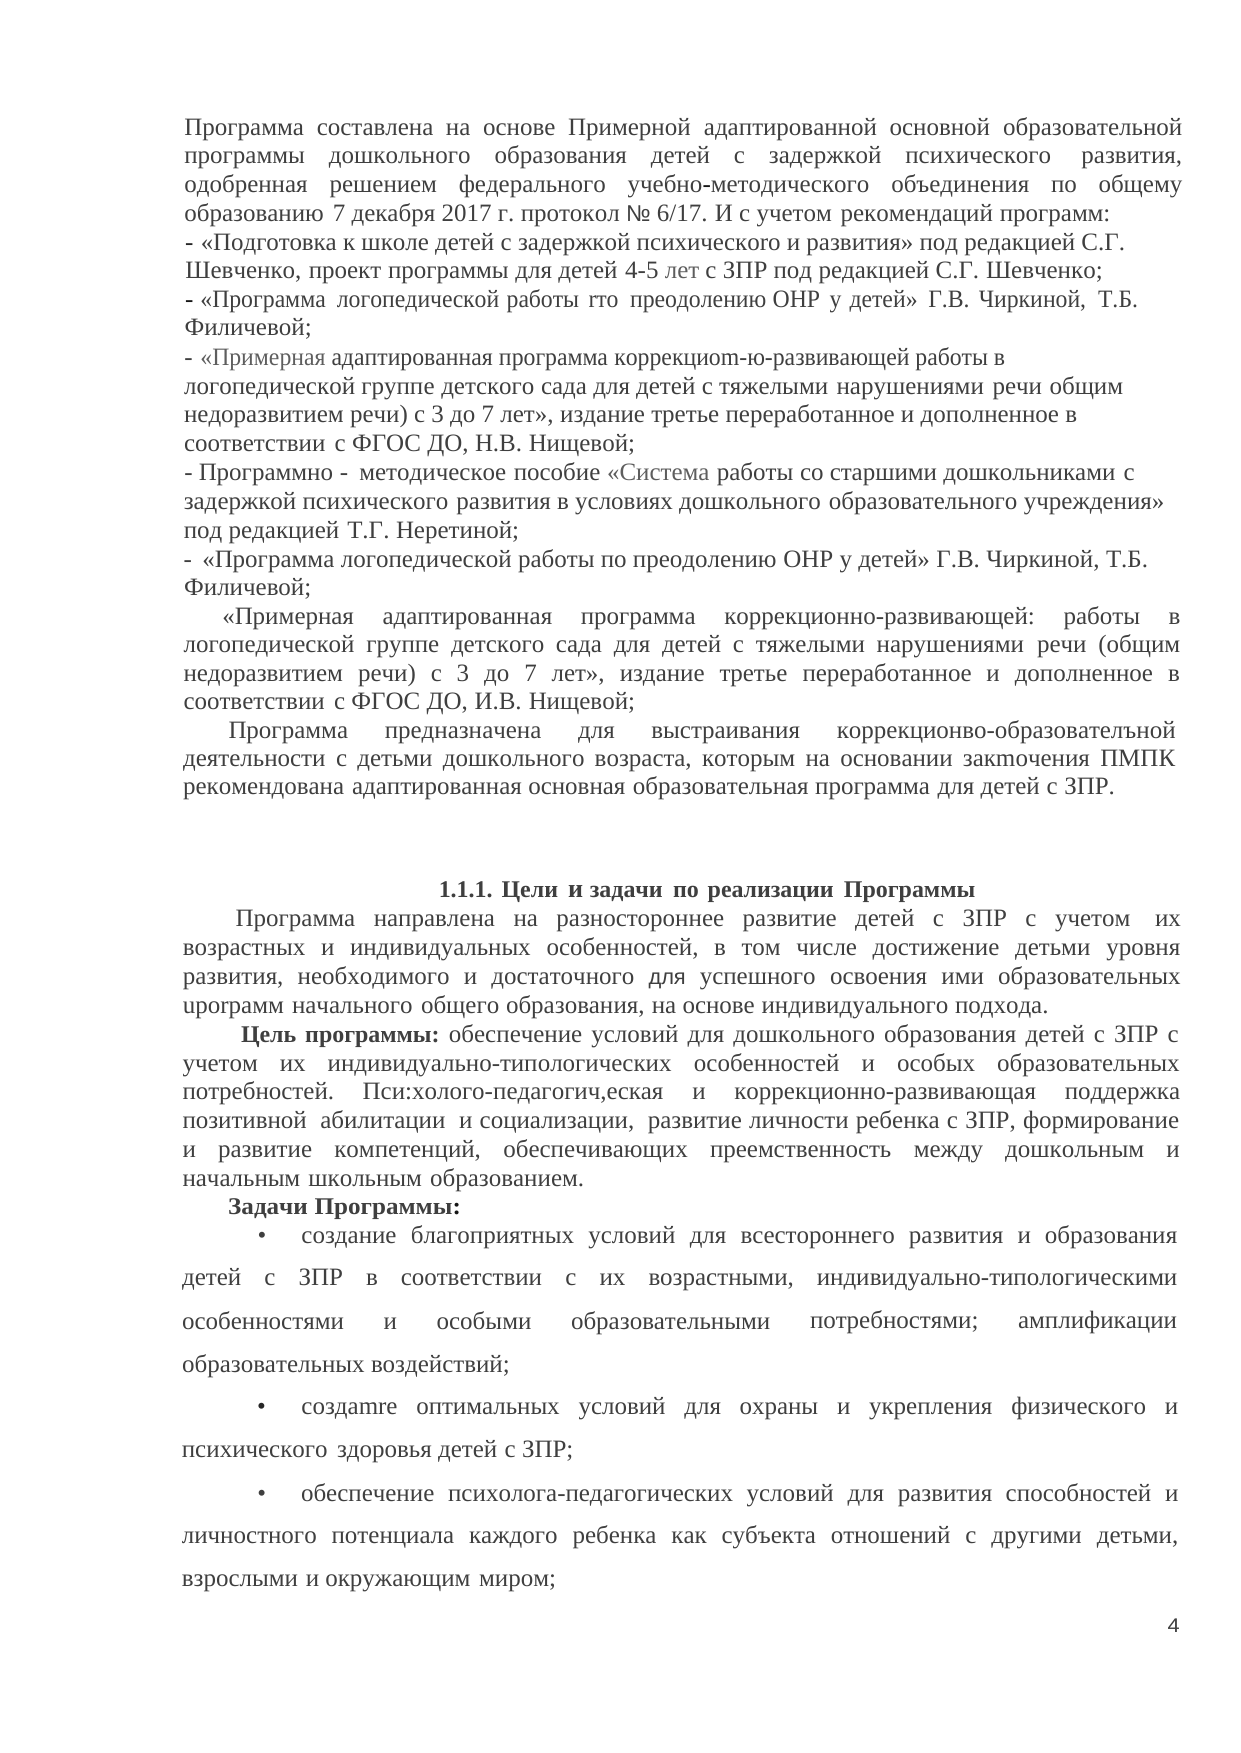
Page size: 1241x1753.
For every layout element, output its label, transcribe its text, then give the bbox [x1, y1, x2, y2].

text Программа предназначена для выстраивания коррекционво-образователъной деятельности с детьми дошкольного возраста, которым на основании закmочения ПМПК рекомендована адаптированная основная образовательная программа для детей с ЗПР. [183, 716, 1176, 800]
text Задачи Программы: [228, 1192, 1236, 1220]
text Цель программы: обеспечение условий для дошкольного образования детей с ЗПР с учетом их индивидуально-типологических особенностей и особых образовательных потребностей. Пси:холого-педагогич,еская и коррекционно-развивающая поддержка позитивной абилитации и социализации, развитие личности ребенка с ЗПР, формирование и развитие компетенций, обеспечивающих преемственность между дошкольным и начальным школьным образованием. [182, 1019, 1180, 1191]
list создание благоприятных условий для всестороннего развития и образования детей с ЗПР в соответствии с их возрастными, индивидуально-типологическими особенностями и особыми образовательными потребностями; амплификации образовательных воздействий; [182, 1220, 1177, 1378]
text «Примерная адаптированная программа коррекционно-развивающей: работы в логопедической группе детского сада для детей с тяжелыми нарушениями речи (общим недоразвитием речи) с 3 до 7 лет», издание третье переработанное и дополненное в соответствии с ФГОС ДО, И.В. Нищевой; [183, 602, 1180, 715]
text 4 [39, 1614, 1179, 1637]
text Программа направлена на разностороннее развитие детей с ЗПР с учетом их возрастных и индивидуальных особенностей, в том числе достижение детьми уровня развития, необходимого и достаточного для успешного освоения ими образовательных uроrрамм начального общего образования, на основе индивидуального подхода. [183, 903, 1181, 1018]
list обеспечение психолога-педагогических условий для развития способностей и личностного потенциала каждого ребенка как субъекта отношений с другими детьми, взрослыми и окружающим миром; [182, 1478, 1178, 1591]
list «Программа логопедической работы rто преодолению ОНР у детей» Г.В. Чиркиной, Т.Б. Филичевой; [184, 285, 1150, 341]
list создаmrе оптимальных условий для охраны и укрепления физического и психического здоровья детей с ЗПР; [182, 1391, 1178, 1463]
list Цели и задачи по реализации Программы [438, 874, 1236, 903]
list «Примерная адаптированная программа коррекциоm-ю-развивающей работы в логопедической группе детского сада для детей с тяжелыми нарушениями речи общим недоразвитием речи) с 3 до 7 лет», издание третье переработанное и дополненное в соответствии с ФГОС ДО, Н.В. Нищевой; [184, 342, 1131, 457]
list «Подготовка к школе детей с задержкой психическоrо и развития» под редакцией С.Г. Шевченко, проект программы для детей 4-5 лет с ЗПР под редакцией С.Г. Шевченко; [185, 228, 1133, 284]
list Программно - методическое пособие «Система работы со старшими дошкольниками с задержкой психического развития в условиях дошкольного образовательного учреждения» под редакцией Т.Г. Неретиной; [183, 457, 1165, 544]
list «Программа логопедической работы по преодолению ОНР у детей» Г.В. Чиркиной, Т.Б. Филичевой; [183, 544, 1179, 601]
text Программа составлена на основе Примерной адаптированной основной образовательной программы дошкольного образования детей с задержкой психического развития, одобренная решением федерального учебно-методического объединения по общему образованию 7 декабря 2017 г. протокол № 6/17. И с учетом рекомендаций программ: [184, 112, 1182, 227]
